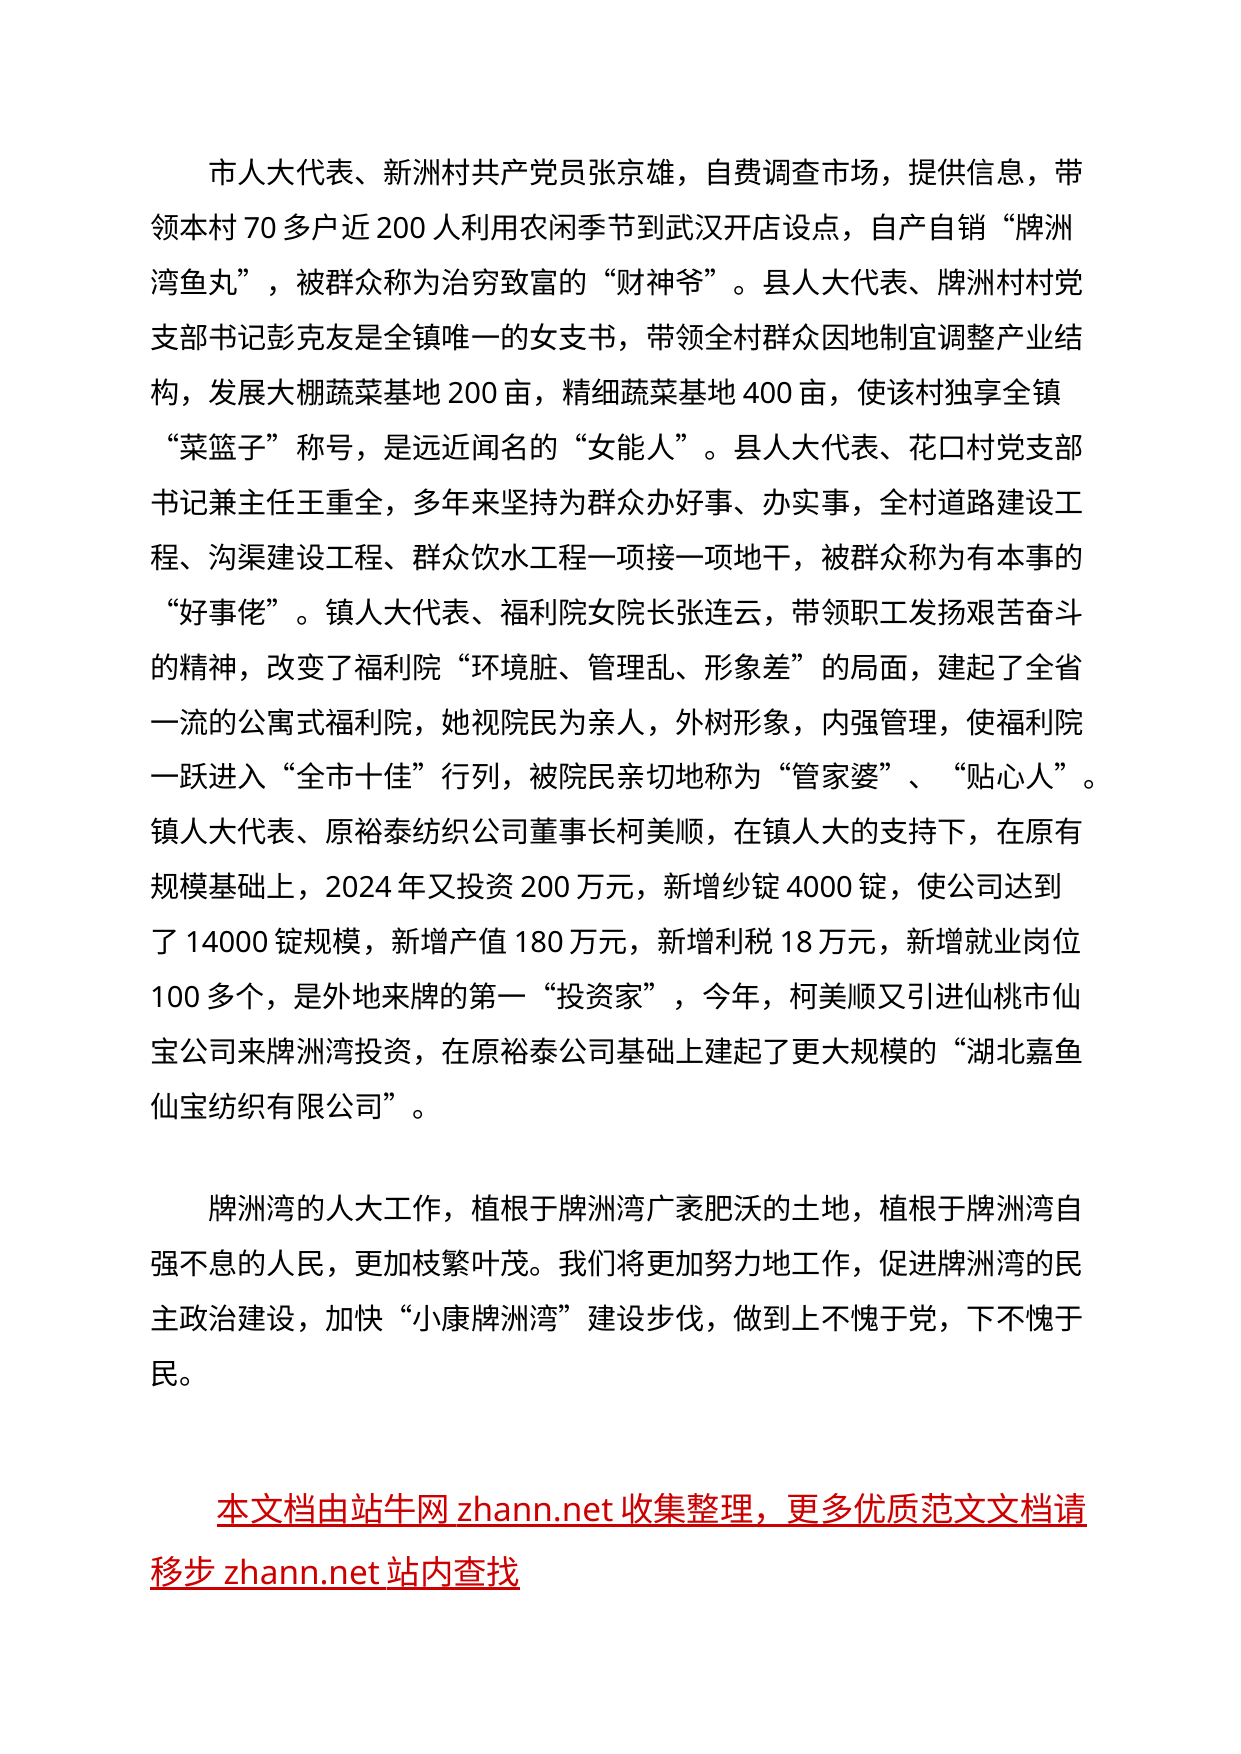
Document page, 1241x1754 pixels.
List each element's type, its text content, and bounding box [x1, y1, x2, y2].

text 牌洲湾的人大工作，植根于牌洲湾广袤肥沃的土地，植根于牌洲湾自强不息的人民，更加枝繁叶茂。我们将更加努力地工作，促进牌洲湾的民主政治建设，加快“小康牌洲湾”建设步伐，做到上不愧于党，下不愧于民。 [150, 1186, 1090, 1392]
text 本文档由站牛网zhann.net收集整理，更多优质范文文档请移步zhann.net站内查找 [150, 1483, 1090, 1594]
text 市人大代表、新洲村共产党员张京雄，自费调查市场，提供信息，带领本村70多户近200人利用农闲季节到武汉开店设点，自产自销“牌洲湾鱼丸”，被群众称为治穷致富的“财神爷”。县人大代表、牌洲村村党支部书记彭克友是全镇唯一的女支书，带领全村群众因地制宜调整产业结构，发展大棚蔬菜基地200亩，精细蔬菜基地400亩，使该村独享全镇“菜篮子”称号，是远近闻名的“女能人”。县人大代表、花口村党支部书记兼主任王重全，多年来坚持为群众办好事、办实事，全村道路建设工程、沟渠建设工程、群众饮水工程一项接一项地干，被群众称为有本事的“好事佬”。镇人大代表、福利院女院长张连云，带领职工发扬艰苦奋斗的精神，改变了福利院“环境脏、管理乱、形象差”的局面，建起了全省一流的公寓式福利院，她视院民为亲人，外树形象，内强管理，使福利院一跃进入“全市十佳”行列，被院民亲切地称为“管家婆”、“贴心人”。镇人大代表、原裕泰纺织公司董事长柯美顺，在镇人大的支持下，在原有规模基础上，2024年又投资200万元，新增纱锭4000锭，使公司达到了14000锭规模，新增产值180万元，新增利税18万元，新增就业岗位100多个，是外地来牌的第一“投资家”，今年，柯美顺又引进仙桃市仙宝公司来牌洲湾投资，在原裕泰公司基础上建起了更大规模的“湖北嘉鱼仙宝纺织有限公司”。 [150, 150, 1090, 1126]
